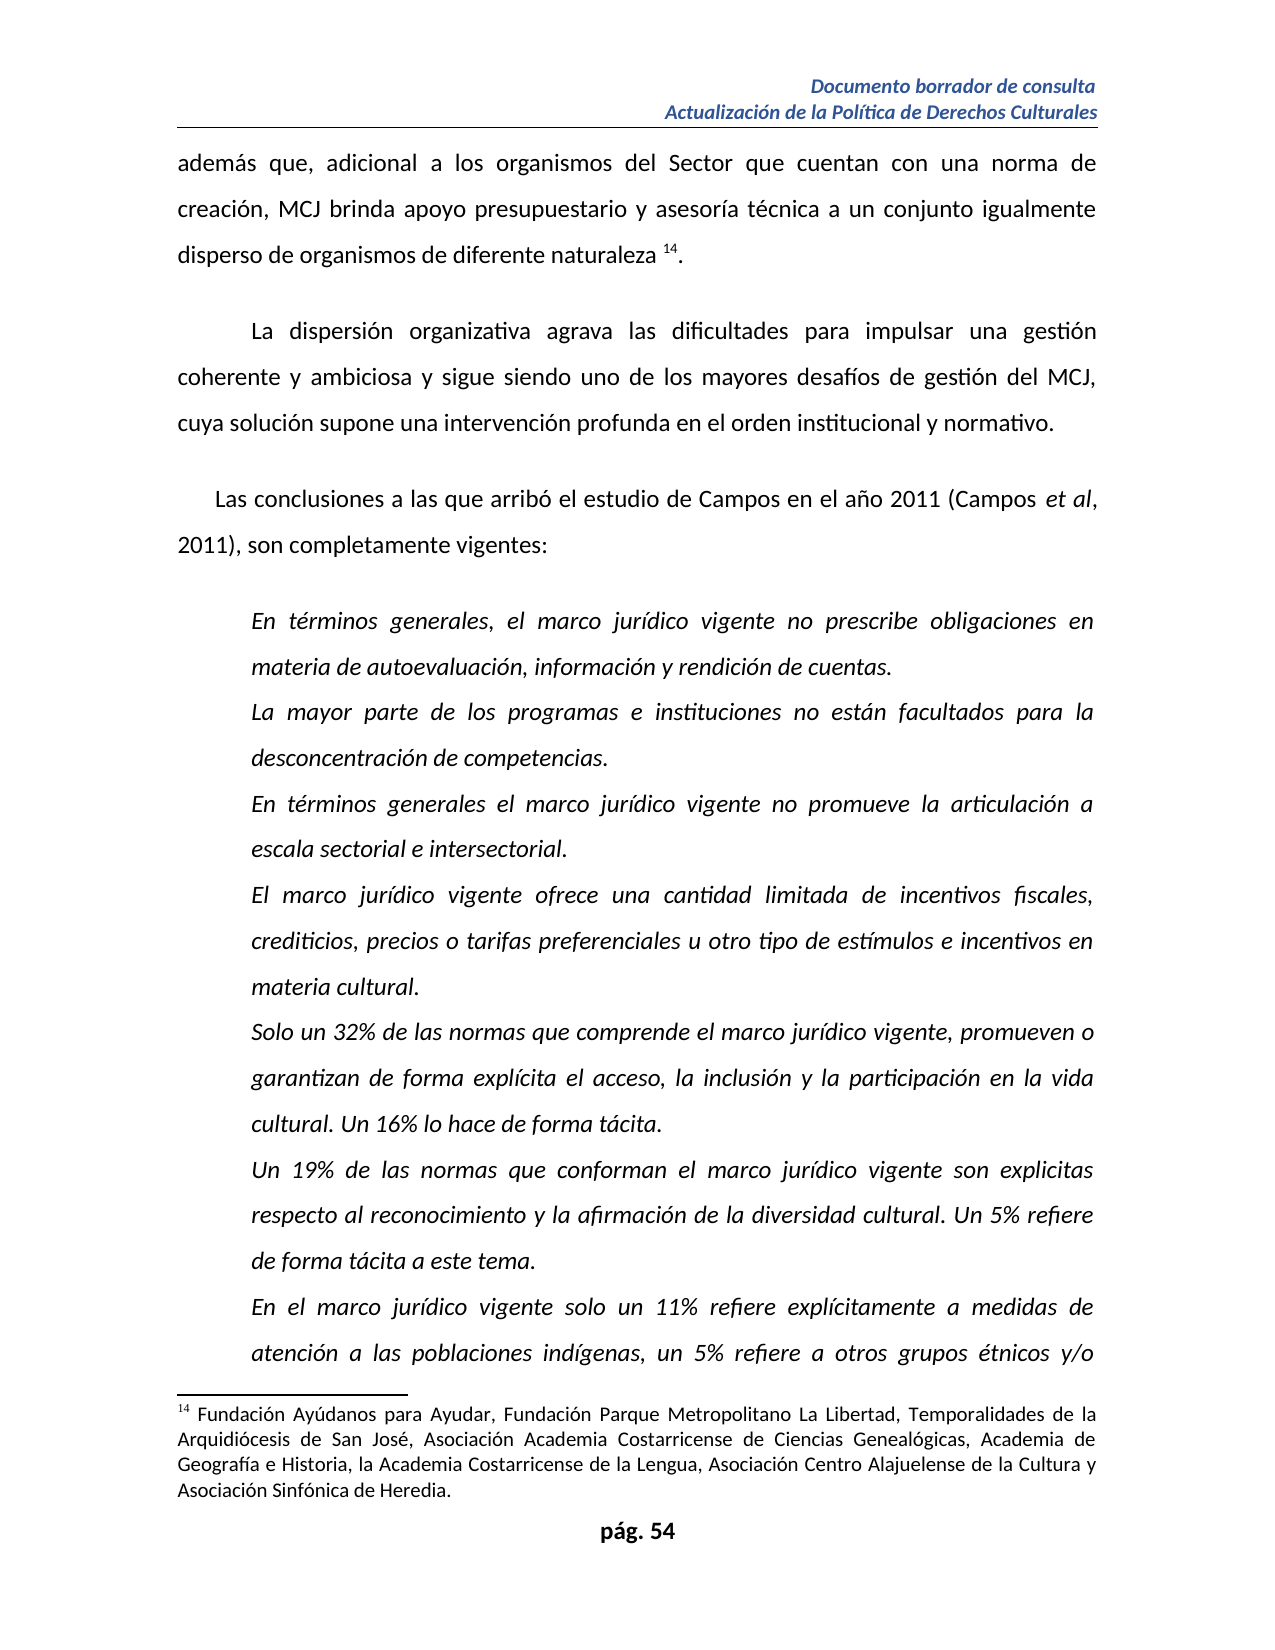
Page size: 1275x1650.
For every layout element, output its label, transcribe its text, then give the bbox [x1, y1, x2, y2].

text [251, 1291, 1098, 1367]
text Las conclusiones a las que arribó el estudio de Campos en el año 2011 (Campos et al, 2011), son completamente vigentes: [177, 483, 1098, 559]
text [177, 148, 1098, 269]
text En términos generales el marco jurídico vigente no promueve la articulación a escala sectorial e intersectorial. [251, 788, 1098, 864]
text La dispersión organizativa agrava las dificultades para impulsar una gestión coherente y ambiciosa y sigue siendo uno de los mayores desafíos de gestión del MCJ, cuya solución supone una intervención profunda en el orden institucional y normativo. [177, 315, 1098, 437]
text En términos generales, el marco jurídico vigente no prescribe obligaciones en materia de autoevaluación, información y rendición de cuentas. [251, 605, 1098, 681]
text El marco jurídico vigente ofrece una cantidad limitada de incentivos fiscales, crediticios, precios o tarifas preferenciales u otro tipo de estímulos e incentivos en materia cultural. [251, 879, 1098, 1001]
text Un 19% de las normas que conforman el marco jurídico vigente son explicitas respecto al reconocimiento y la afirmación de la diversidad cultural. Un 5% refiere de forma tácita a este tema. [251, 1154, 1098, 1276]
text La mayor parte de los programas e instituciones no están facultados para la desconcentración de competencias. [251, 696, 1098, 773]
text Solo un 32% de las normas que comprende el marco jurídico vigente, promueven o garantizan de forma explícita el acceso, la inclusión y la participación en la vida cultural. Un 16% lo hace de forma tácita. [251, 1017, 1098, 1138]
